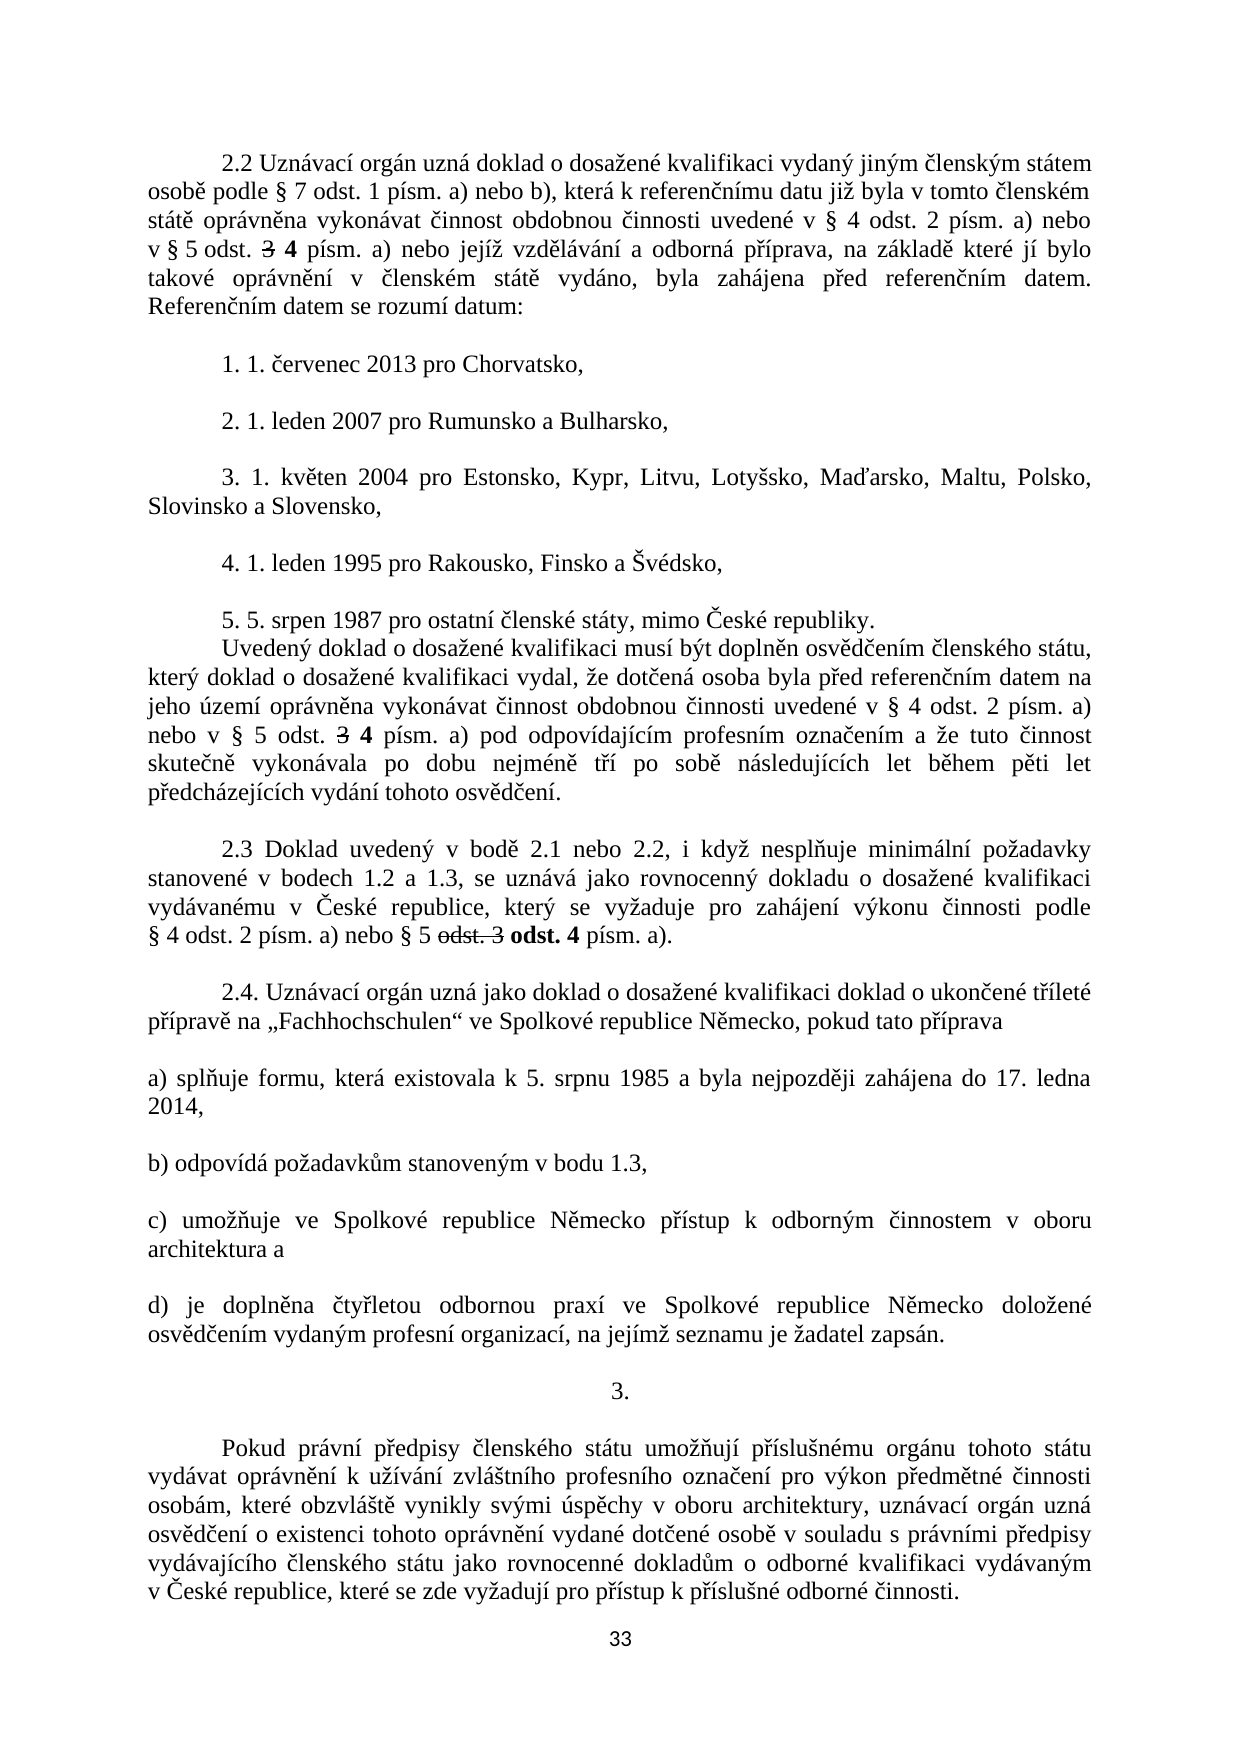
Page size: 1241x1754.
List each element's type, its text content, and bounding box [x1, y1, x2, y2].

text a) splňuje formu, která existovala k 5. srpnu 1985 a byla nejpozději zahájena do 17. ledna 2014, [148, 1063, 1092, 1120]
text 2. 1. leden 2007 pro Rumunsko a Bulharsko, [148, 406, 1092, 434]
text 2.4. Uznávací orgán uzná jako doklad o dosažené kvalifikaci doklad o ukončené tříleté přípravě na „Fachhochschulen“ ve Spolkové republice Německo, pokud tato příprava [148, 977, 1092, 1034]
text 4. 1. leden 1995 pro Rakousko, Finsko a Švédsko, [148, 548, 1092, 577]
text 3. 1. květen 2004 pro Estonsko, Kypr, Litvu, Lotyšsko, Maďarsko, Maltu, Polsko, Slovinsko a Slovensko, [148, 462, 1092, 520]
text c) umožňuje ve Spolkové republice Německo přístup k odborným činnostem v oboru architektura a [148, 1205, 1092, 1262]
text 1. 1. červenec 2013 pro Chorvatsko, [148, 349, 1092, 378]
text 2.3 Doklad uvedený v bodě 2.1 nebo 2.2, i když nesplňuje minimální požadavky stanovené v bodech 1.2 a 1.3, se uznává jako rovnocenný dokladu o dosažené kvalifikaci vydávanému v České republice, který se vyžaduje pro zahájení výkonu činnosti podle § 4 odst. 2 písm. a) nebo § 5 odst. 3 odst. 4 písm. a). [148, 834, 1092, 949]
text 3. [148, 1376, 1092, 1405]
text d) je doplněna čtyřletou odbornou praxí ve Spolkové republice Německo doložené osvědčením vydaným profesní organizací, na jejímž seznamu je žadatel zapsán. [148, 1290, 1092, 1348]
text Pokud právní předpisy členského státu umožňují příslušnému orgánu tohoto státu vydávat oprávnění k užívání zvláštního profesního označení pro výkon předmětné činnosti osobám, které obzvláště vynikly svými úspěchy v oboru architektury, uznávací orgán uzná osvědčení o existenci tohoto oprávnění vydané dotčené osobě v souladu s právními předpisy vydávajícího členského státu jako rovnocenné dokladům o odborné kvalifikaci vydávaným v České republice, které se zde vyžadují pro přístup k příslušné odborné činnosti. [148, 1433, 1092, 1605]
text 2.2 Uznávací orgán uzná doklad o dosažené kvalifikaci vydaný jiným členským státem osobě podle § 7 odst. 1 písm. a) nebo b), která k referenčnímu datu již byla v tomto členském státě oprávněna vykonávat činnost obdobnou činnosti uvedené v § 4 odst. 2 písm. a) nebo v § 5 odst. 3 4 písm. a) nebo jejíž vzdělávání a odborná příprava, na základě které jí bylo takové oprávnění v členském státě vydáno, byla zahájena před referenčním datem. Referenčním datem se rozumí datum: [148, 148, 1092, 320]
text b) odpovídá požadavkům stanoveným v bodu 1.3, [148, 1148, 1092, 1177]
text Uvedený doklad o dosažené kvalifikaci musí být doplněn osvědčením členského státu, který doklad o dosažené kvalifikaci vydal, že dotčená osoba byla před referenčním datem na jeho území oprávněna vykonávat činnost obdobnou činnosti uvedené v § 4 odst. 2 písm. a) nebo v § 5 odst. 3 4 písm. a) pod odpovídajícím profesním označením a že tuto činnost skutečně vykonávala po dobu nejméně tří po sobě následujících let během pěti let předcházejících vydání tohoto osvědčení. [148, 633, 1092, 806]
text 5. 5. srpen 1987 pro ostatní členské státy, mimo České republiky. [148, 605, 1092, 633]
